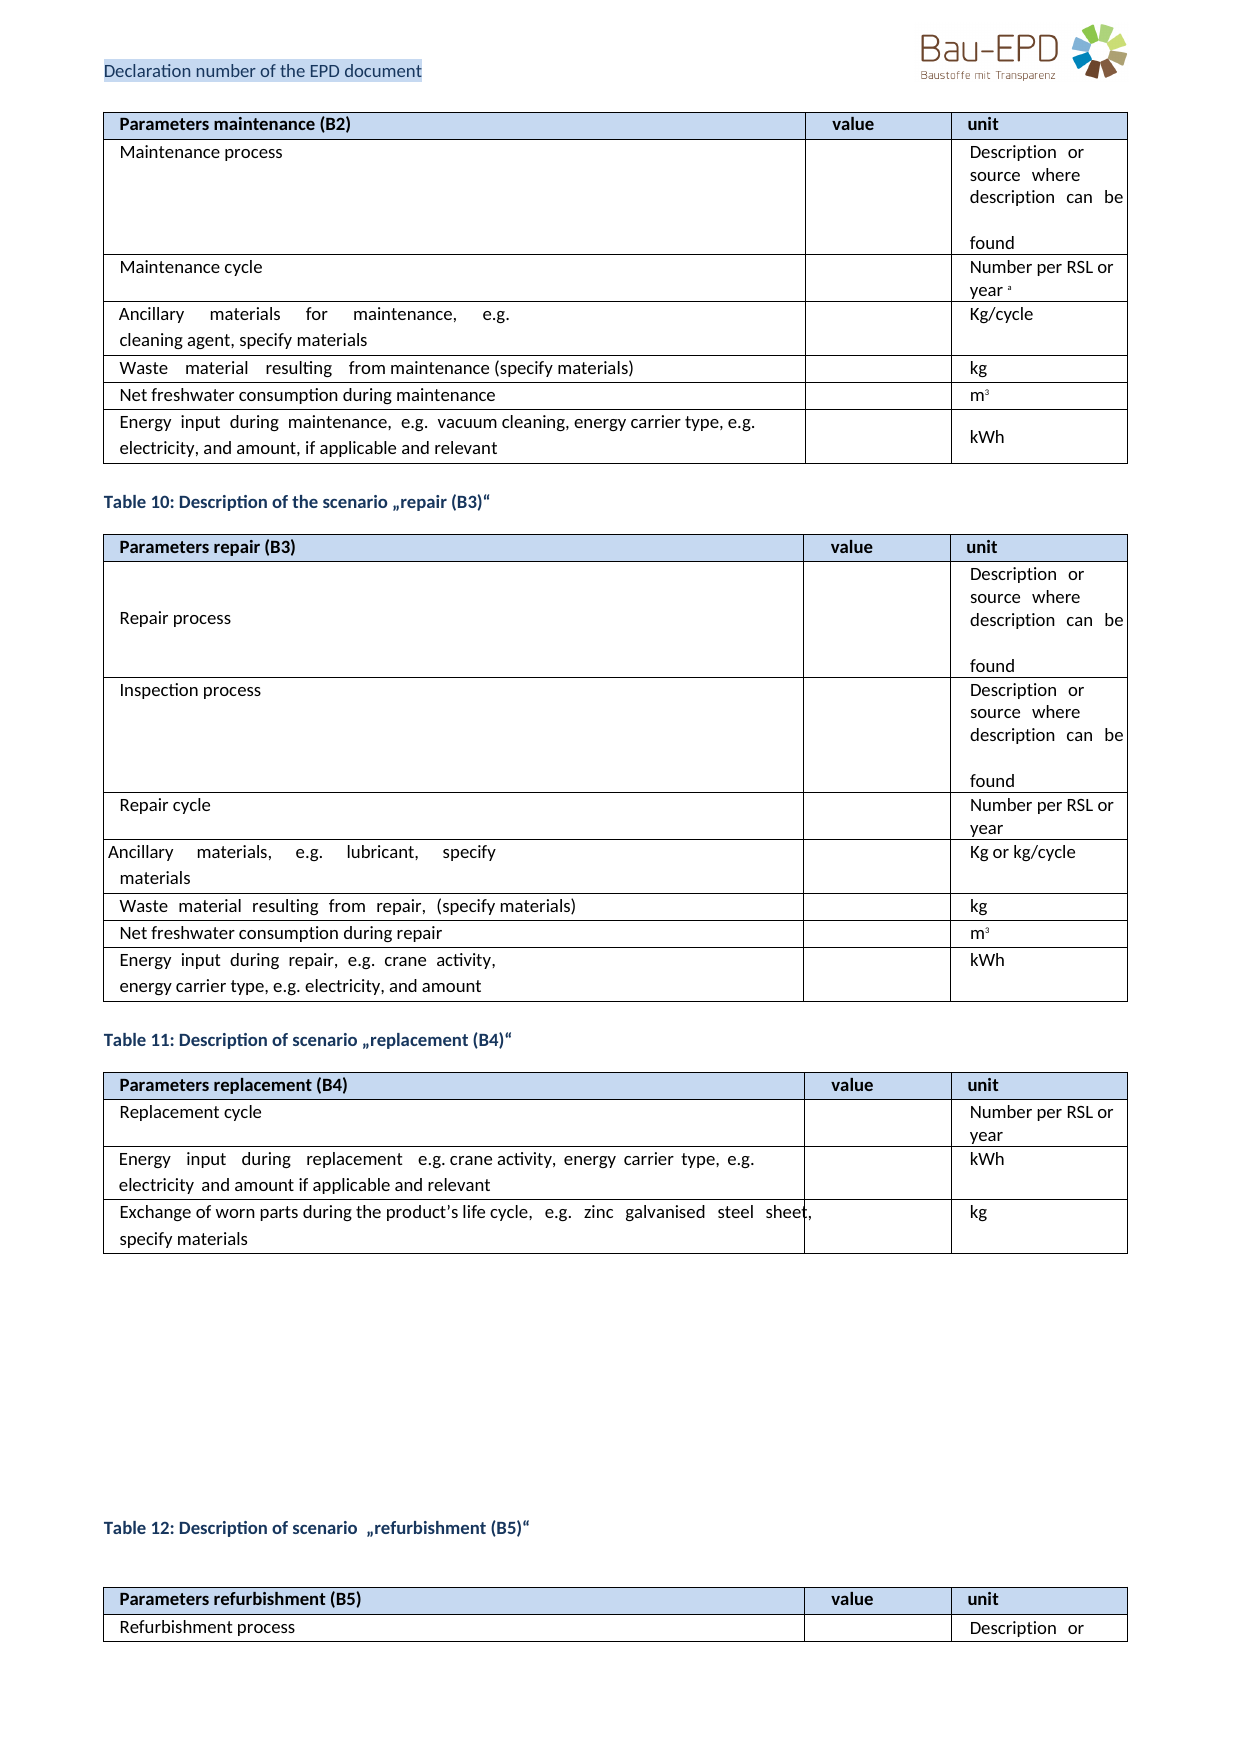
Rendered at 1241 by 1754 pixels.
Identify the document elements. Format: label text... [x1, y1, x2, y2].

table_cell Kg/cycle [952, 302, 1127, 355]
table_cell [805, 1147, 951, 1199]
table_cell Description or source where description can be found [951, 562, 1127, 677]
table_cell Ancillary materials, e.g. lubricant, specify materials [104, 840, 803, 893]
table_cell [806, 302, 951, 355]
table_cell Waste material resulting from repair, (specify materials) [104, 894, 803, 920]
table_cell [806, 383, 951, 409]
table_header Parameters replacement (B4) [104, 1073, 804, 1099]
table_header value [804, 535, 950, 561]
table_cell Number per RSL or year [952, 1100, 1127, 1146]
table_header unit [951, 535, 1127, 561]
picture [913, 22, 1130, 82]
table_header unit [952, 1588, 1127, 1614]
table_cell Description or source where description can be found [951, 678, 1127, 792]
table_header Parameters maintenance (B2) [104, 113, 805, 139]
table_cell Energy input during repair, e.g. crane activity, energy carrier type, e.g. electricity, and amount [104, 948, 803, 1001]
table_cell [104, 1615, 804, 1641]
text Table 11: Description of scenario „replacement (B4)“ [103, 1028, 1137, 1051]
table_cell Net freshwater consumption during repair [104, 921, 803, 947]
table_cell Repair process [104, 562, 803, 677]
table_header value [806, 113, 951, 139]
table_cell m3 [951, 921, 1127, 947]
table_cell [804, 840, 950, 893]
table_header unit [952, 113, 1127, 139]
table_cell Energy input during maintenance, e.g. vacuum cleaning, energy carrier type, e.g. electricity, and amount, if applicable and relevant [104, 410, 805, 463]
table_cell Description or source where description can be found [952, 140, 1127, 254]
table_cell Net freshwater consumption during maintenance [104, 383, 805, 409]
table_cell Exchange of worn parts during the product’s life cycle, e.g. zinc galvanised steel sheet, specify materials [104, 1200, 804, 1253]
table_cell Kg or kg/cycle [951, 840, 1127, 893]
table_cell [804, 678, 950, 792]
table_cell [805, 1615, 951, 1641]
table_cell kg [952, 1200, 1127, 1253]
table_cell kg [952, 356, 1127, 382]
table_cell [806, 140, 951, 254]
table_cell Maintenance process [104, 140, 805, 254]
table_header value [805, 1073, 951, 1099]
table_cell [804, 921, 950, 947]
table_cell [952, 1615, 1127, 1641]
table_cell [804, 562, 950, 677]
table_cell m3 [952, 383, 1127, 409]
table_cell kWh [951, 948, 1127, 1001]
table_cell kWh [952, 410, 1127, 463]
table_cell [805, 1200, 951, 1253]
text Table 12: Description of scenario „refurbishment (B5)“ [103, 1516, 1137, 1539]
table_cell [804, 948, 950, 1001]
text Table 10: Description of the scenario „repair (B3)“ [103, 490, 1137, 513]
table_cell [804, 793, 950, 839]
table_cell kg [951, 894, 1127, 920]
table_cell [806, 356, 951, 382]
table_cell Number per RSL or year [951, 793, 1127, 839]
table_cell Number per RSL or year a [952, 255, 1127, 301]
table_header Parameters repair (B3) [104, 535, 803, 561]
table_cell [806, 410, 951, 463]
table_cell Waste material resulting from maintenance (specify materials) [104, 356, 805, 382]
table_header Parameters refurbishment (B5) [104, 1588, 804, 1614]
table_cell Maintenance cycle [104, 255, 805, 301]
table_cell [804, 894, 950, 920]
table_cell Ancillary materials for maintenance, e.g. cleaning agent, specify materials [104, 302, 805, 355]
table_cell Replacement cycle [104, 1100, 804, 1146]
table_cell [806, 255, 951, 301]
table_header unit [952, 1073, 1127, 1099]
table_cell Repair cycle [104, 793, 803, 839]
table_cell kWh [952, 1147, 1127, 1199]
table_header value [805, 1588, 951, 1614]
table_cell Energy input during replacement e.g. crane activity, energy carrier type, e.g. electricity and amount if applicable and relevant [104, 1147, 804, 1199]
table_cell [805, 1100, 951, 1146]
table_cell Inspection process [104, 678, 803, 792]
